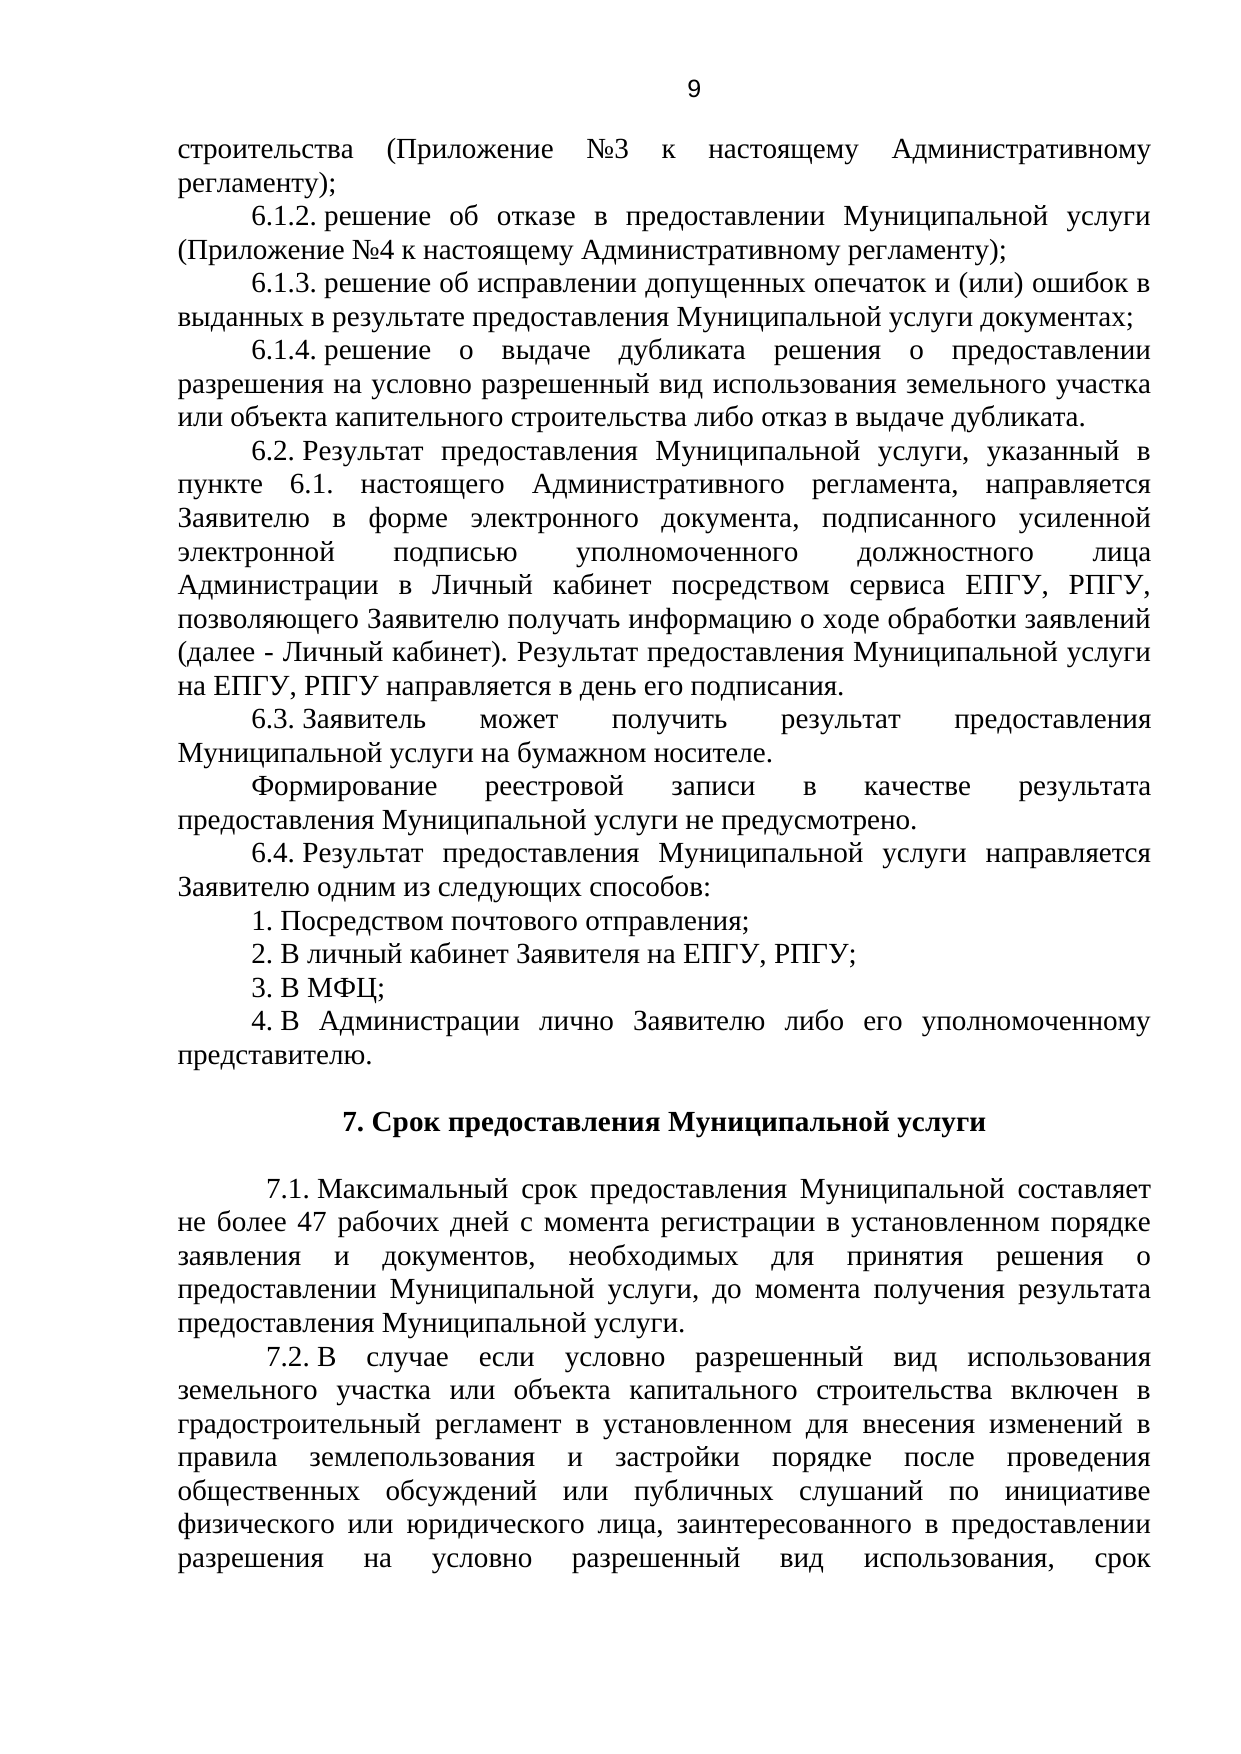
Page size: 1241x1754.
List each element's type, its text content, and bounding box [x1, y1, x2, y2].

text 2. В личный кабинет Заявителя на ЕПГУ, РПГУ; [177, 936, 1152, 970]
text 6.2. Результат предоставления Муниципальной услуги, указанный в пункте 6.1. настоящего Административного регламента, направляется Заявителю в форме электронного документа, подписанного усиленной электронной подписью уполномоченного должностного лица Администрации в Личный кабинет посредством сервиса ЕПГУ, РПГУ, позволяющего Заявителю получать информацию о ходе обработки заявлений (далее - Личный кабинет). Результат предоставления Муниципальной услуги на ЕПГУ, РПГУ направляется в день его подписания. [177, 433, 1152, 701]
text 6.4. Результат предоставления Муниципальной услуги направляется Заявителю одним из следующих способов: [177, 836, 1152, 903]
text 4. В Администрации лично Заявителю либо его уполномоченному представителю. [177, 1003, 1152, 1070]
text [177, 131, 1152, 198]
text 1. Посредством почтового отправления; [177, 903, 1152, 936]
text 7. Срок предоставления Муниципальной услуги [177, 1104, 1152, 1137]
text 6.3. Заявитель может получить результат предоставления Муниципальной услуги на бумажном носителе. [177, 701, 1152, 768]
text 7.1. Максимальный срок предоставления Муниципальной составляет не более 47 рабочих дней с момента регистрации в установленном порядке заявления и документов, необходимых для принятия решения о предоставлении Муниципальной услуги, до момента получения результата предоставления Муниципальной услуги. [177, 1171, 1152, 1339]
text 6.1.3. решение об исправлении допущенных опечаток и (или) ошибок в выданных в результате предоставления Муниципальной услуги документах; [177, 265, 1152, 332]
text 6.1.4. решение о выдаче дубликата решения о предоставлении разрешения на условно разрешенный вид использования земельного участка или объекта капительного строительства либо отказ в выдаче дубликата. [177, 332, 1152, 433]
text 6.1.2. решение об отказе в предоставлении Муниципальной услуги (Приложение №4 к настоящему Административному регламенту); [177, 198, 1152, 265]
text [177, 1339, 1152, 1573]
text 3. В МФЦ; [177, 970, 1152, 1003]
text Формирование реестровой записи в качестве результата предоставления Муниципальной услуги не предусмотрено. [177, 768, 1152, 836]
